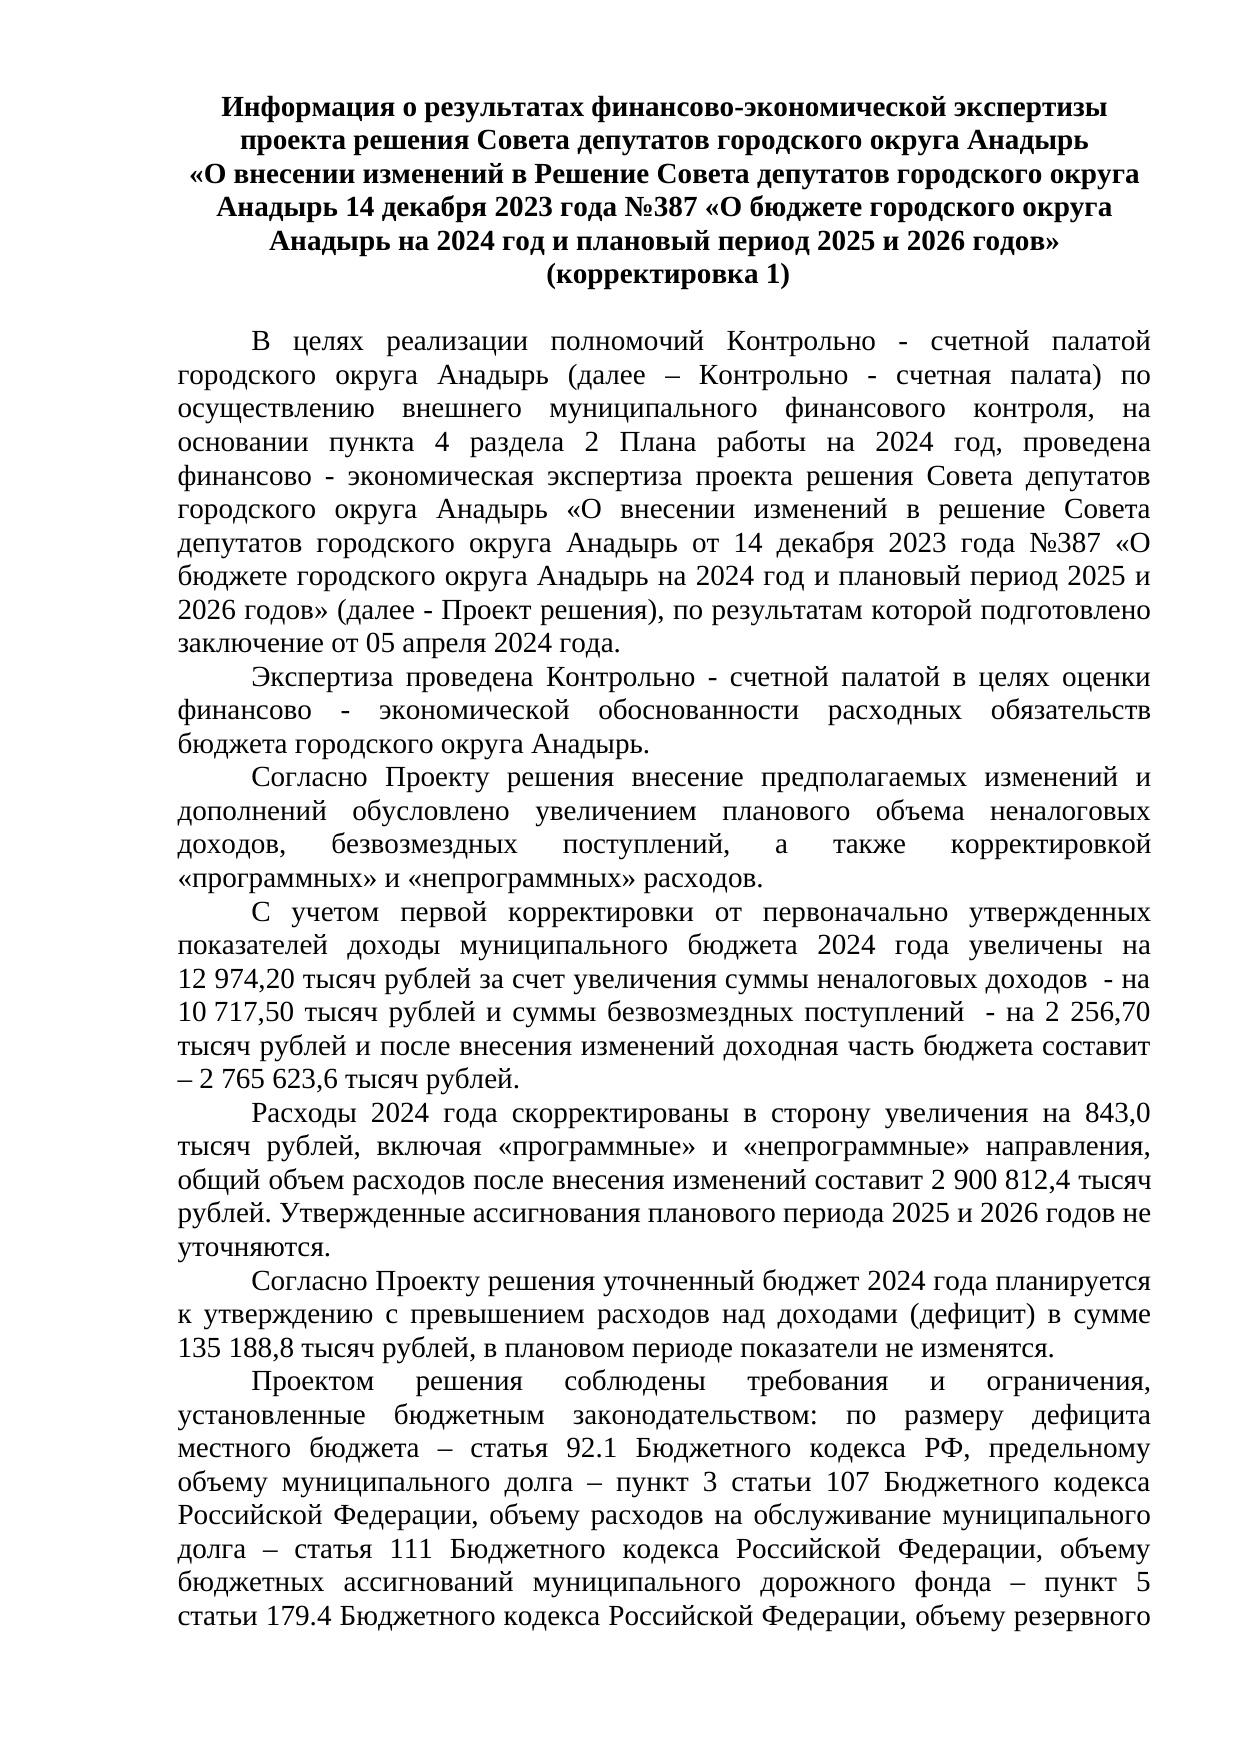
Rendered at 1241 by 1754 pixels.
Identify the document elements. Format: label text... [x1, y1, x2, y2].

text Согласно Проекту решения уточненный бюджет 2024 года планируется к утверждению с превышением расходов над доходами (дефицит) в сумме 135 188,8 тысяч рублей, в плановом периоде показатели не изменятся. [177, 1263, 1152, 1363]
text проекта решения Совета депутатов городского округа Анадырь [177, 122, 1152, 156]
text Экспертиза проведена Контрольно - счетной палатой в целях оценки финансово - экономической обоснованности расходных обязательств бюджета городского округа Анадырь. [177, 659, 1152, 759]
text В целях реализации полномочий Контрольно - счетной палатой городского округа Анадырь (далее – Контрольно - счетная палата) по осуществлению внешнего муниципального финансового контроля, на основании пункта 4 раздела 2 Плана работы на 2024 год, проведена финансово - экономическая экспертиза проекта решения Совета депутатов городского округа Анадырь «О внесении изменений в решение Совета депутатов городского округа Анадырь от 14 декабря 2023 года №387 «О бюджете городского округа Анадырь на 2024 год и плановый период 2025 и 2026 годов» (далее - Проект решения), по результатам которой подготовлено заключение от 05 апреля 2024 года. [177, 323, 1152, 659]
text Расходы 2024 года скорректированы в сторону увеличения на 843,0 тысяч рублей, включая «программные» и «непрограммные» направления, общий объем расходов после внесения изменений составит 2 900 812,4 тысяч рублей. Утвержденные ассигнования планового периода 2025 и 2026 годов не уточняются. [177, 1095, 1152, 1263]
text Информация о результатах финансово-экономической экспертизы [177, 89, 1152, 122]
text С учетом первой корректировки от первоначально утвержденных показателей доходы муниципального бюджета 2024 года увеличены на 12 974,20 тысяч рублей за счет увеличения суммы неналоговых доходов - на 10 717,50 тысяч рублей и суммы безвозмездных поступлений - на 2 256,70 тысяч рублей и после внесения изменений доходная часть бюджета составит – 2 765 623,6 тысяч рублей. [177, 894, 1152, 1095]
text (корректировка 1) [177, 256, 1152, 290]
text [177, 1363, 1152, 1632]
text Согласно Проекту решения внесение предполагаемых изменений и дополнений обусловлено увеличением планового объема неналоговых доходов, безвозмездных поступлений, а также корректировкой «программных» и «непрограммных» расходов. [177, 759, 1152, 894]
text «О внесении изменений в Решение Совета депутатов городского округа Анадырь 14 декабря 2023 года №387 «О бюджете городского округа Анадырь на 2024 год и плановый период 2025 и 2026 годов» [177, 156, 1152, 256]
